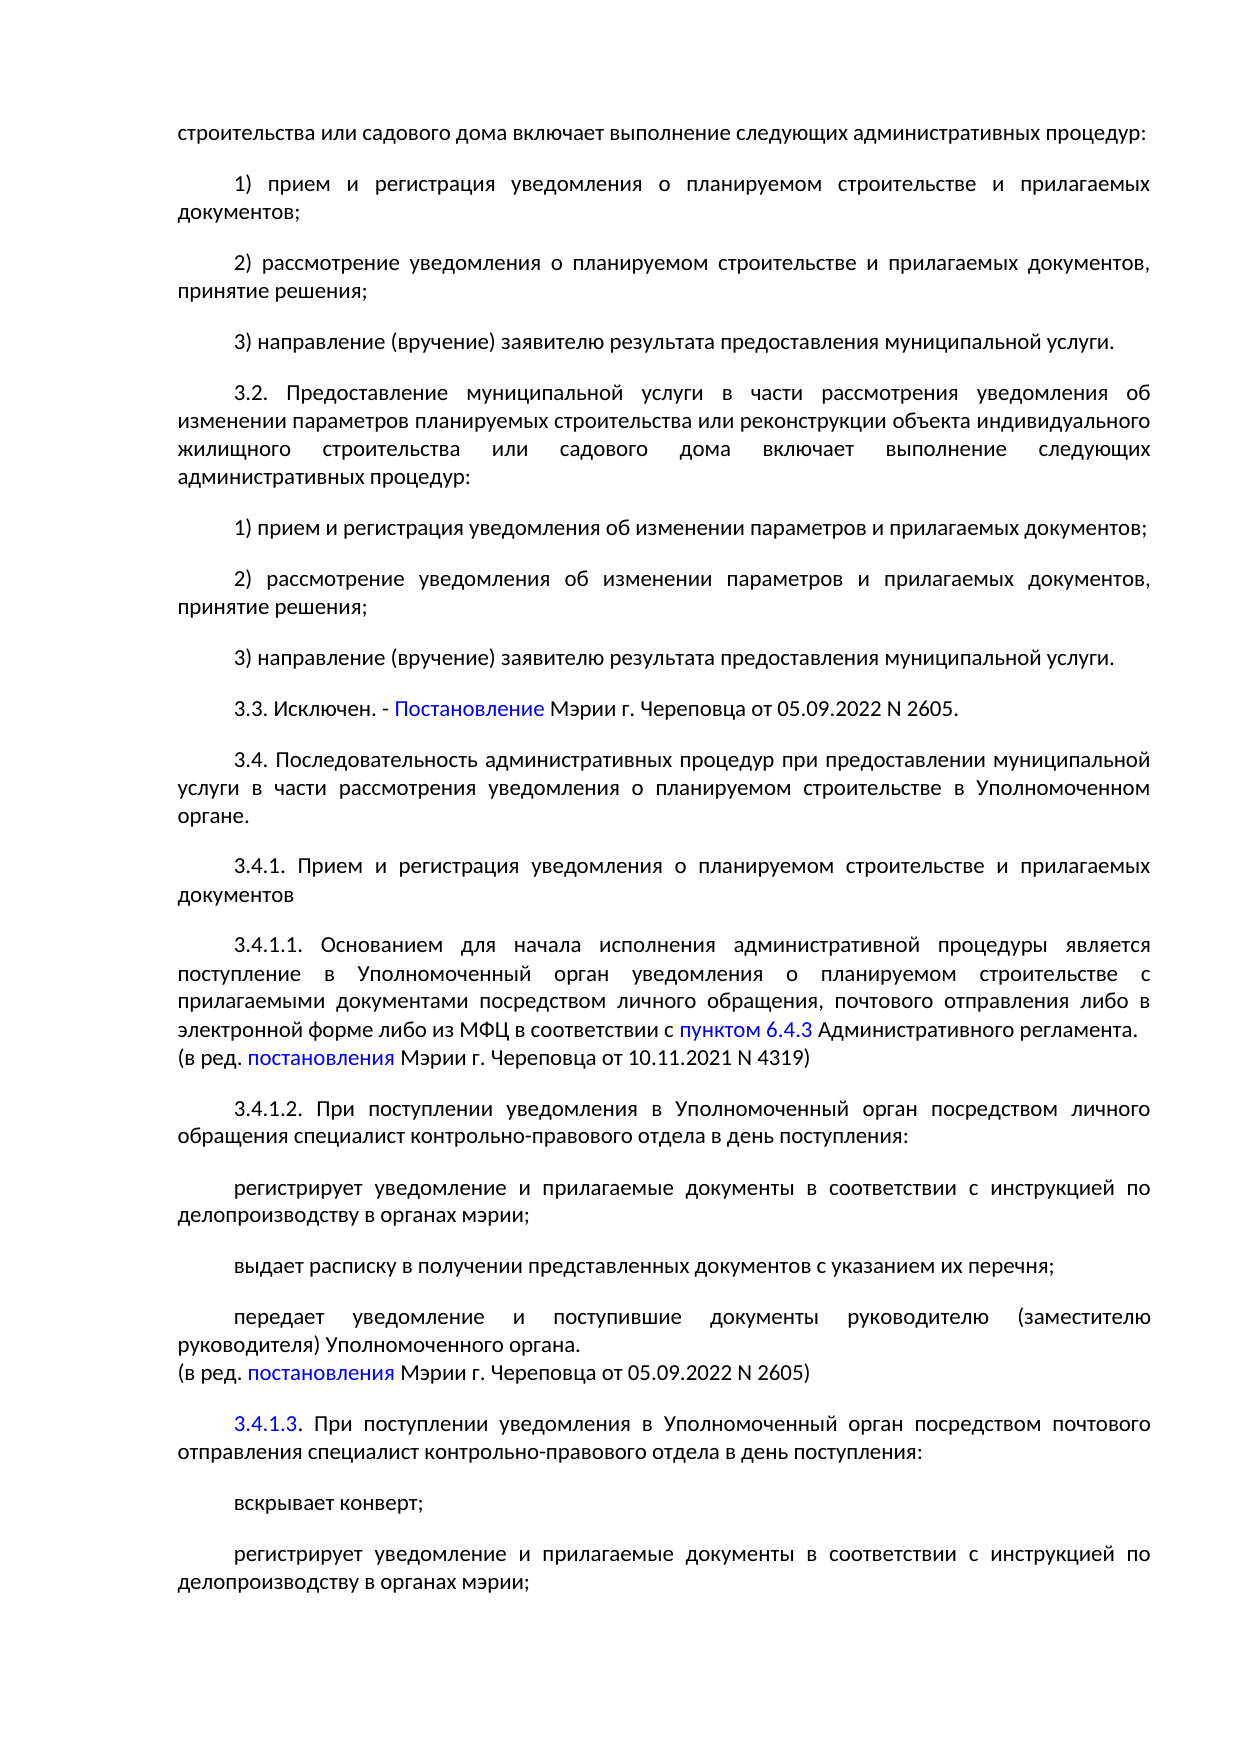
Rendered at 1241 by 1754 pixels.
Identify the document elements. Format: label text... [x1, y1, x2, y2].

text (в ред. постановления Мэрии г. Череповца от 10.11.2021 N 4319) [177, 1043, 1152, 1071]
text (в ред. постановления Мэрии г. Череповца от 05.09.2022 N 2605) [177, 1358, 1152, 1387]
text передает уведомление и поступившие документы руководителю (заместителю руководителя) Уполномоченного органа. [177, 1302, 1152, 1358]
text регистрирует уведомление и прилагаемые документы в соответствии с инструкцией по делопроизводству в органах мэрии; [177, 1539, 1152, 1595]
text регистрирует уведомление и прилагаемые документы в соответствии с инструкцией по делопроизводству в органах мэрии; [177, 1173, 1152, 1229]
text 3.2. Предоставление муниципальной услуги в части рассмотрения уведомления об изменении параметров планируемых строительства или реконструкции объекта индивидуального жилищного строительства или садового дома включает выполнение следующих административных процедур: [177, 378, 1152, 490]
text выдает расписку в получении представленных документов с указанием их перечня; [177, 1252, 1152, 1279]
text 3.4.1.1. Основанием для начала исполнения административной процедуры является поступление в Уполномоченный орган уведомления о планируемом строительстве с прилагаемыми документами посредством личного обращения, почтового отправления либо в электронной форме либо из МФЦ в соответствии с пунктом 6.4.3 Административного регламента. [177, 931, 1152, 1043]
text 3) направление (вручение) заявителю результата предоставления муниципальной услуги. [177, 643, 1152, 671]
text 1) прием и регистрация уведомления о планируемом строительстве и прилагаемых документов; [177, 169, 1152, 225]
text 3.4.1.3. При поступлении уведомления в Уполномоченный орган посредством почтового отправления специалист контрольно-правового отдела в день поступления: [177, 1409, 1152, 1466]
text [177, 118, 1152, 146]
text 3.4.1. Прием и регистрация уведомления о планируемом строительстве и прилагаемых документов [177, 852, 1152, 908]
text 2) рассмотрение уведомления о планируемом строительстве и прилагаемых документов, принятие решения; [177, 248, 1152, 304]
text 3) направление (вручение) заявителю результата предоставления муниципальной услуги. [177, 327, 1152, 355]
text 3.4.1.2. При поступлении уведомления в Уполномоченный орган посредством личного обращения специалист контрольно-правового отдела в день поступления: [177, 1094, 1152, 1150]
text 2) рассмотрение уведомления об изменении параметров и прилагаемых документов, принятие решения; [177, 564, 1152, 620]
text 3.4. Последовательность административных процедур при предоставлении муниципальной услуги в части рассмотрения уведомления о планируемом строительстве в Уполномоченном органе. [177, 745, 1152, 829]
text 1) прием и регистрация уведомления об изменении параметров и прилагаемых документов; [177, 513, 1152, 541]
text вскрывает конверт; [177, 1488, 1152, 1516]
text 3.3. Исключен. - Постановление Мэрии г. Череповца от 05.09.2022 N 2605. [177, 694, 1152, 722]
